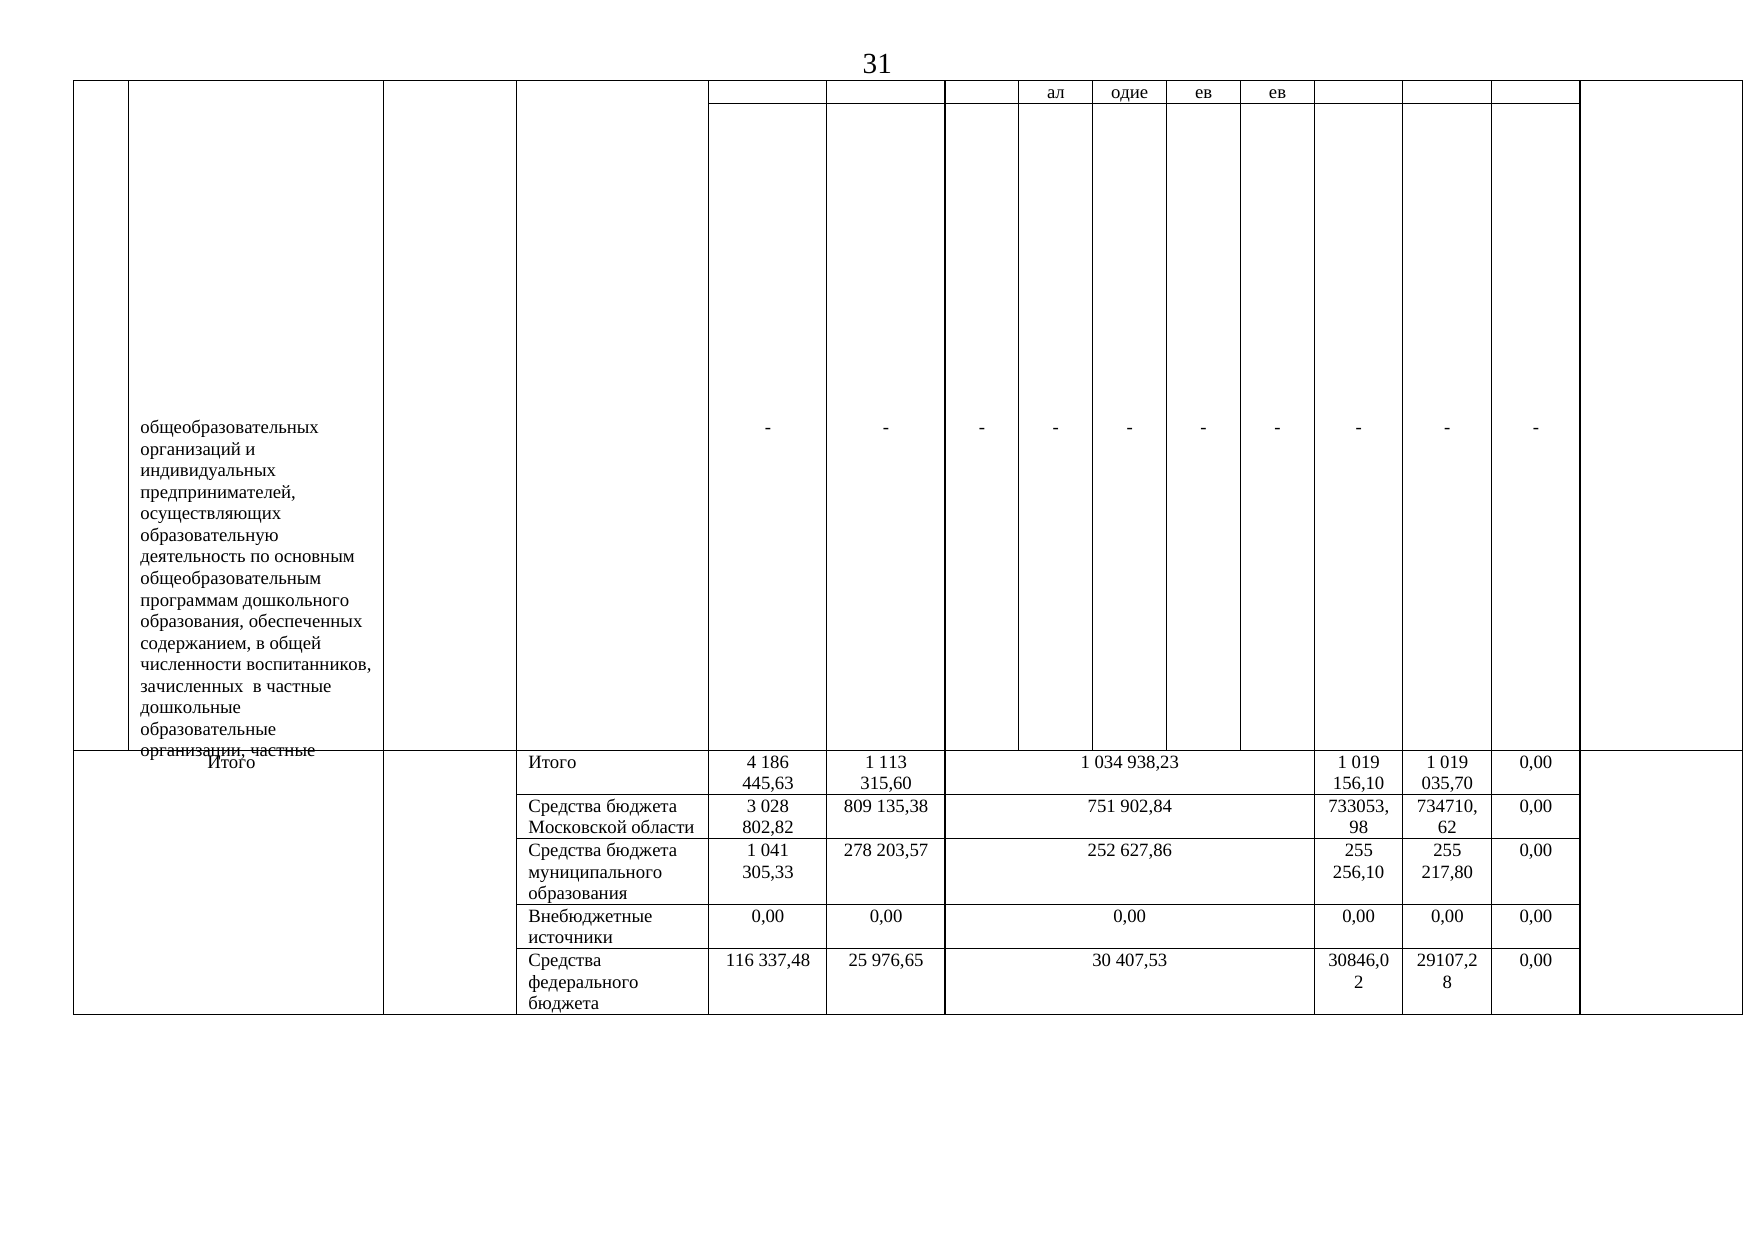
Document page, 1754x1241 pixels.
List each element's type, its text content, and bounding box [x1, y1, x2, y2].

table_cell 0,00 [1403, 905, 1491, 948]
table_cell - [1315, 104, 1402, 750]
table_cell [384, 751, 516, 1014]
table_cell 255 217,80 [1403, 839, 1491, 904]
table_cell Итого [74, 751, 383, 1014]
table_cell 25 976,65 [827, 949, 944, 1014]
table_cell 1 019 156,10 [1315, 751, 1402, 794]
table_cell 30846,02 [1315, 949, 1402, 1014]
table_cell 252 627,86 [946, 839, 1314, 904]
table_cell - [1241, 104, 1314, 750]
table_cell 1 041 305,33 [709, 839, 826, 904]
table_cell 1 квартал [1019, 81, 1092, 103]
table_cell - [1492, 104, 1579, 750]
table_cell 1 034 938,23 [946, 751, 1314, 794]
table_cell 734710,62 [1403, 795, 1491, 838]
table_cell - [1403, 104, 1491, 750]
table_cell Средства бюджета муниципального образования [517, 839, 708, 904]
table_cell 733053,98 [1315, 795, 1402, 838]
table_cell - [827, 104, 944, 750]
table_cell 9 месяцев [1167, 81, 1240, 103]
table_cell 0,00 [709, 905, 826, 948]
table_cell Внебюджетные источники [517, 905, 708, 948]
table_cell 30 407,53 [946, 949, 1314, 1014]
table_cell 0,00 [1492, 905, 1579, 948]
table_cell 1 полугодие [1093, 81, 1166, 103]
table_cell 809 135,38 [827, 795, 944, 838]
table_cell - [1019, 104, 1092, 750]
table_cell 4 186 445,63 [709, 751, 826, 794]
table_cell 278 203,57 [827, 839, 944, 904]
table_cell 116 337,48 [709, 949, 826, 1014]
table_cell - [1167, 104, 1240, 750]
table_cell 0,00 [1492, 795, 1579, 838]
table_cell 0,00 [1492, 751, 1579, 794]
table_cell 29107,28 [1403, 949, 1491, 1014]
table_cell - [709, 104, 826, 750]
table_cell 1 019 035,70 [1403, 751, 1491, 794]
table_cell 1 113 315,60 [827, 751, 944, 794]
table_cell 12 месяцев [1241, 81, 1314, 103]
table_cell 0,00 [1315, 905, 1402, 948]
table_cell 0,00 [1492, 839, 1579, 904]
table_cell - [1093, 104, 1166, 750]
table_cell [1581, 751, 1742, 1014]
table_cell Средства бюджета Московской области [517, 795, 708, 838]
table_cell Итого [517, 751, 708, 794]
table_cell 751 902,84 [946, 795, 1314, 838]
table_cell 0,00 [1492, 949, 1579, 1014]
table_cell Средства федерального бюджета [517, 949, 708, 1014]
table_cell 0,00 [827, 905, 944, 948]
table_cell - [946, 104, 1018, 750]
table_cell 3 028 802,82 [709, 795, 826, 838]
table_cell 255 256,10 [1315, 839, 1402, 904]
table_cell 0,00 [946, 905, 1314, 948]
